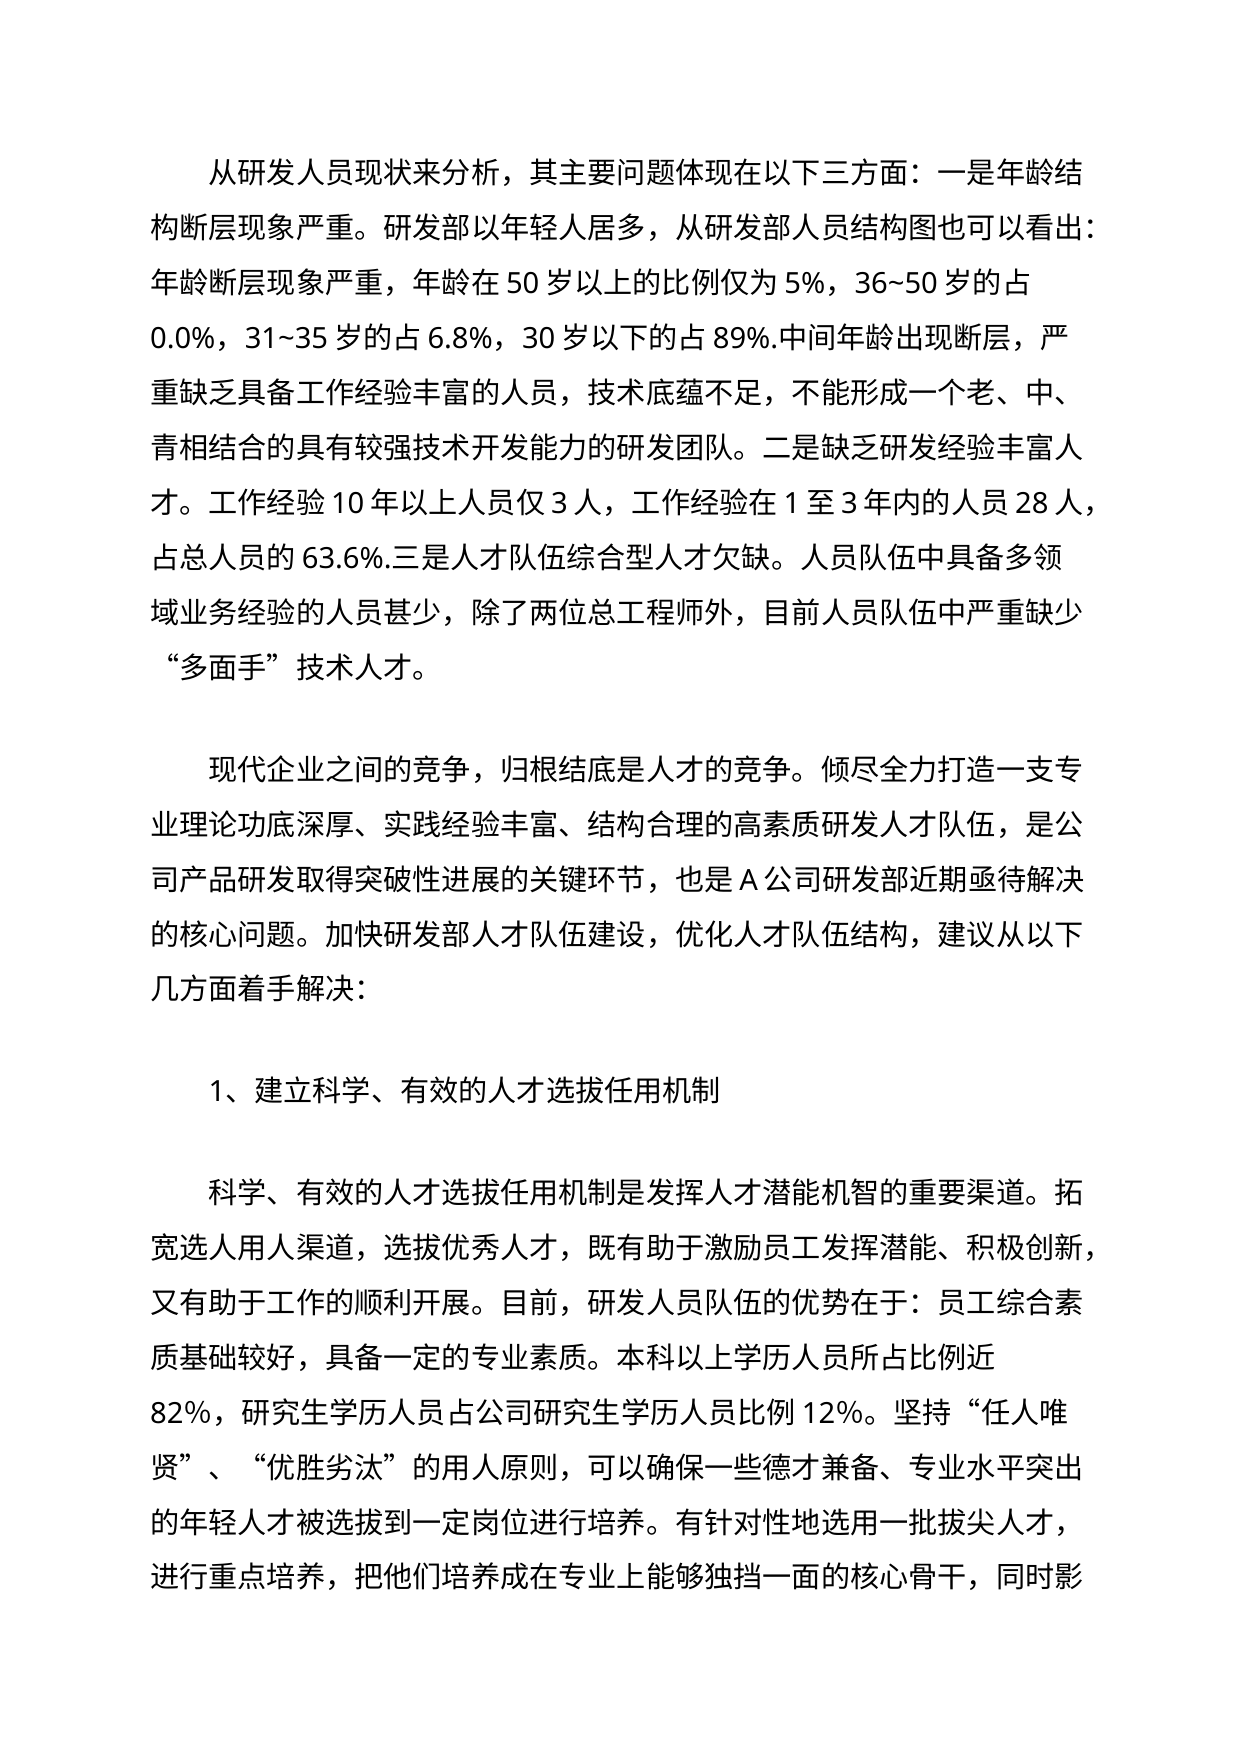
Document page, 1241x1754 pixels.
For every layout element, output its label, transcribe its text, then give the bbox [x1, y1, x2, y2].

text 从研发人员现状来分析，其主要问题体现在以下三方面：一是年龄结构断层现象严重。研发部以年轻人居多，从研发部人员结构图也可以看出：年龄断层现象严重，年龄在50岁以上的比例仅为5%，36~50岁的占0.0%，31~35岁的占6.8%，30岁以下的占89%.中间年龄出现断层，严重缺乏具备工作经验丰富的人员，技术底蕴不足，不能形成一个老、中、青相结合的具有较强技术开发能力的研发团队。二是缺乏研发经验丰富人才。工作经验10年以上人员仅3人，工作经验在1至3年内的人员28人，占总人员的63.6%.三是人才队伍综合型人才欠缺。人员队伍中具备多领域业务经验的人员甚少，除了两位总工程师外，目前人员队伍中严重缺少“多面手”技术人才。 [150, 150, 1090, 687]
text 现代企业之间的竞争，归根结底是人才的竞争。倾尽全力打造一支专业理论功底深厚、实践经验丰富、结构合理的高素质研发人才队伍，是公司产品研发取得突破性进展的关键环节，也是A公司研发部近期亟待解决的核心问题。加快研发部人才队伍建设，优化人才队伍结构，建议从以下几方面着手解决： [150, 746, 1090, 1008]
text 1、建立科学、有效的人才选拔任用机制 [150, 1068, 1090, 1110]
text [150, 1170, 1090, 1596]
